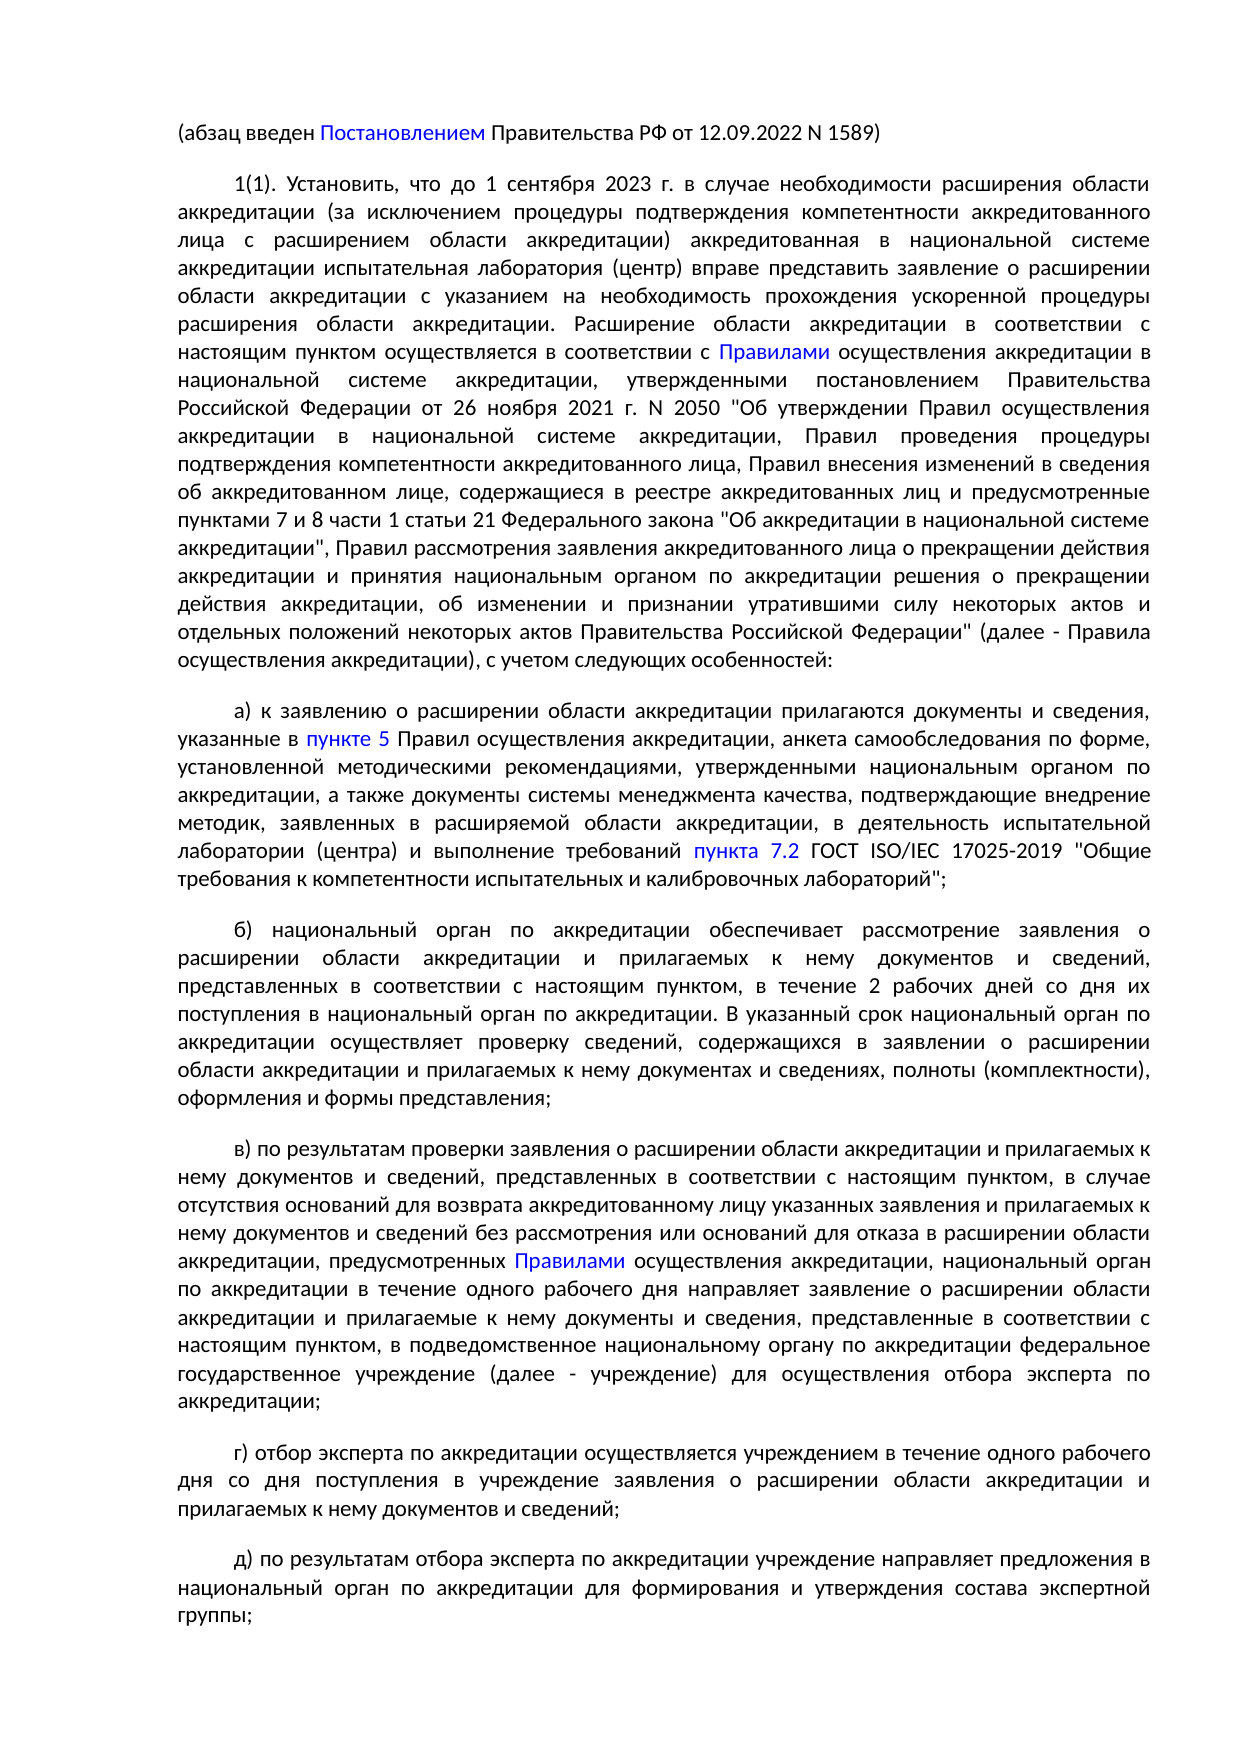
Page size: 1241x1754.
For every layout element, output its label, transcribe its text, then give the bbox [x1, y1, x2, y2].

text д) по результатам отбора эксперта по аккредитации учреждение направляет предложения в национальный орган по аккредитации для формирования и утверждения состава экспертной группы; [177, 1544, 1152, 1629]
text 1(1). Установить, что до 1 сентября 2023 г. в случае необходимости расширения области аккредитации (за исключением процедуры подтверждения компетентности аккредитованного лица с расширением области аккредитации) аккредитованная в национальной системе аккредитации испытательная лаборатория (центр) вправе представить заявление о расширении области аккредитации с указанием на необходимость прохождения ускоренной процедуры расширения области аккредитации. Расширение области аккредитации в соответствии с настоящим пунктом осуществляется в соответствии с Правилами осуществления аккредитации в национальной системе аккредитации, утвержденными постановлением Правительства Российской Федерации от 26 ноября 2021 г. N 2050 "Об утверждении Правил осуществления аккредитации в национальной системе аккредитации, Правил проведения процедуры подтверждения компетентности аккредитованного лица, Правил внесения изменений в сведения об аккредитованном лице, содержащиеся в реестре аккредитованных лиц и предусмотренные пунктами 7 и 8 части 1 статьи 21 Федерального закона "Об аккредитации в национальной системе аккредитации", Правил рассмотрения заявления аккредитованного лица о прекращении действия аккредитации и принятия национальным органом по аккредитации решения о прекращении действия аккредитации, об изменении и признании утратившими силу некоторых актов и отдельных положений некоторых актов Правительства Российской Федерации" (далее - Правила осуществления аккредитации), с учетом следующих особенностей: [177, 169, 1152, 673]
text в) по результатам проверки заявления о расширении области аккредитации и прилагаемых к нему документов и сведений, представленных в соответствии с настоящим пунктом, в случае отсутствия оснований для возврата аккредитованному лицу указанных заявления и прилагаемых к нему документов и сведений без рассмотрения или оснований для отказа в расширении области аккредитации, предусмотренных Правилами осуществления аккредитации, национальный орган по аккредитации в течение одного рабочего дня направляет заявление о расширении области аккредитации и прилагаемые к нему документы и сведения, представленные в соответствии с настоящим пунктом, в подведомственное национальному органу по аккредитации федеральное государственное учреждение (далее - учреждение) для осуществления отбора эксперта по аккредитации; [177, 1134, 1152, 1415]
text а) к заявлению о расширении области аккредитации прилагаются документы и сведения, указанные в пункте 5 Правил осуществления аккредитации, анкета самообследования по форме, установленной методическими рекомендациями, утвержденными национальным органом по аккредитации, а также документы системы менеджмента качества, подтверждающие внедрение методик, заявленных в расширяемой области аккредитации, в деятельность испытательной лаборатории (центра) и выполнение требований пункта 7.2 ГОСТ ISO/IEC 17025-2019 "Общие требования к компетентности испытательных и калибровочных лабораторий"; [177, 696, 1152, 892]
text (абзац введен Постановлением Правительства РФ от 12.09.2022 N 1589) [177, 118, 1152, 146]
text г) отбор эксперта по аккредитации осуществляется учреждением в течение одного рабочего дня со дня поступления в учреждение заявления о расширении области аккредитации и прилагаемых к нему документов и сведений; [177, 1438, 1152, 1522]
text б) национальный орган по аккредитации обеспечивает рассмотрение заявления о расширении области аккредитации и прилагаемых к нему документов и сведений, представленных в соответствии с настоящим пунктом, в течение 2 рабочих дней со дня их поступления в национальный орган по аккредитации. В указанный срок национальный орган по аккредитации осуществляет проверку сведений, содержащихся в заявлении о расширении области аккредитации и прилагаемых к нему документах и сведениях, полноты (комплектности), оформления и формы представления; [177, 915, 1152, 1112]
